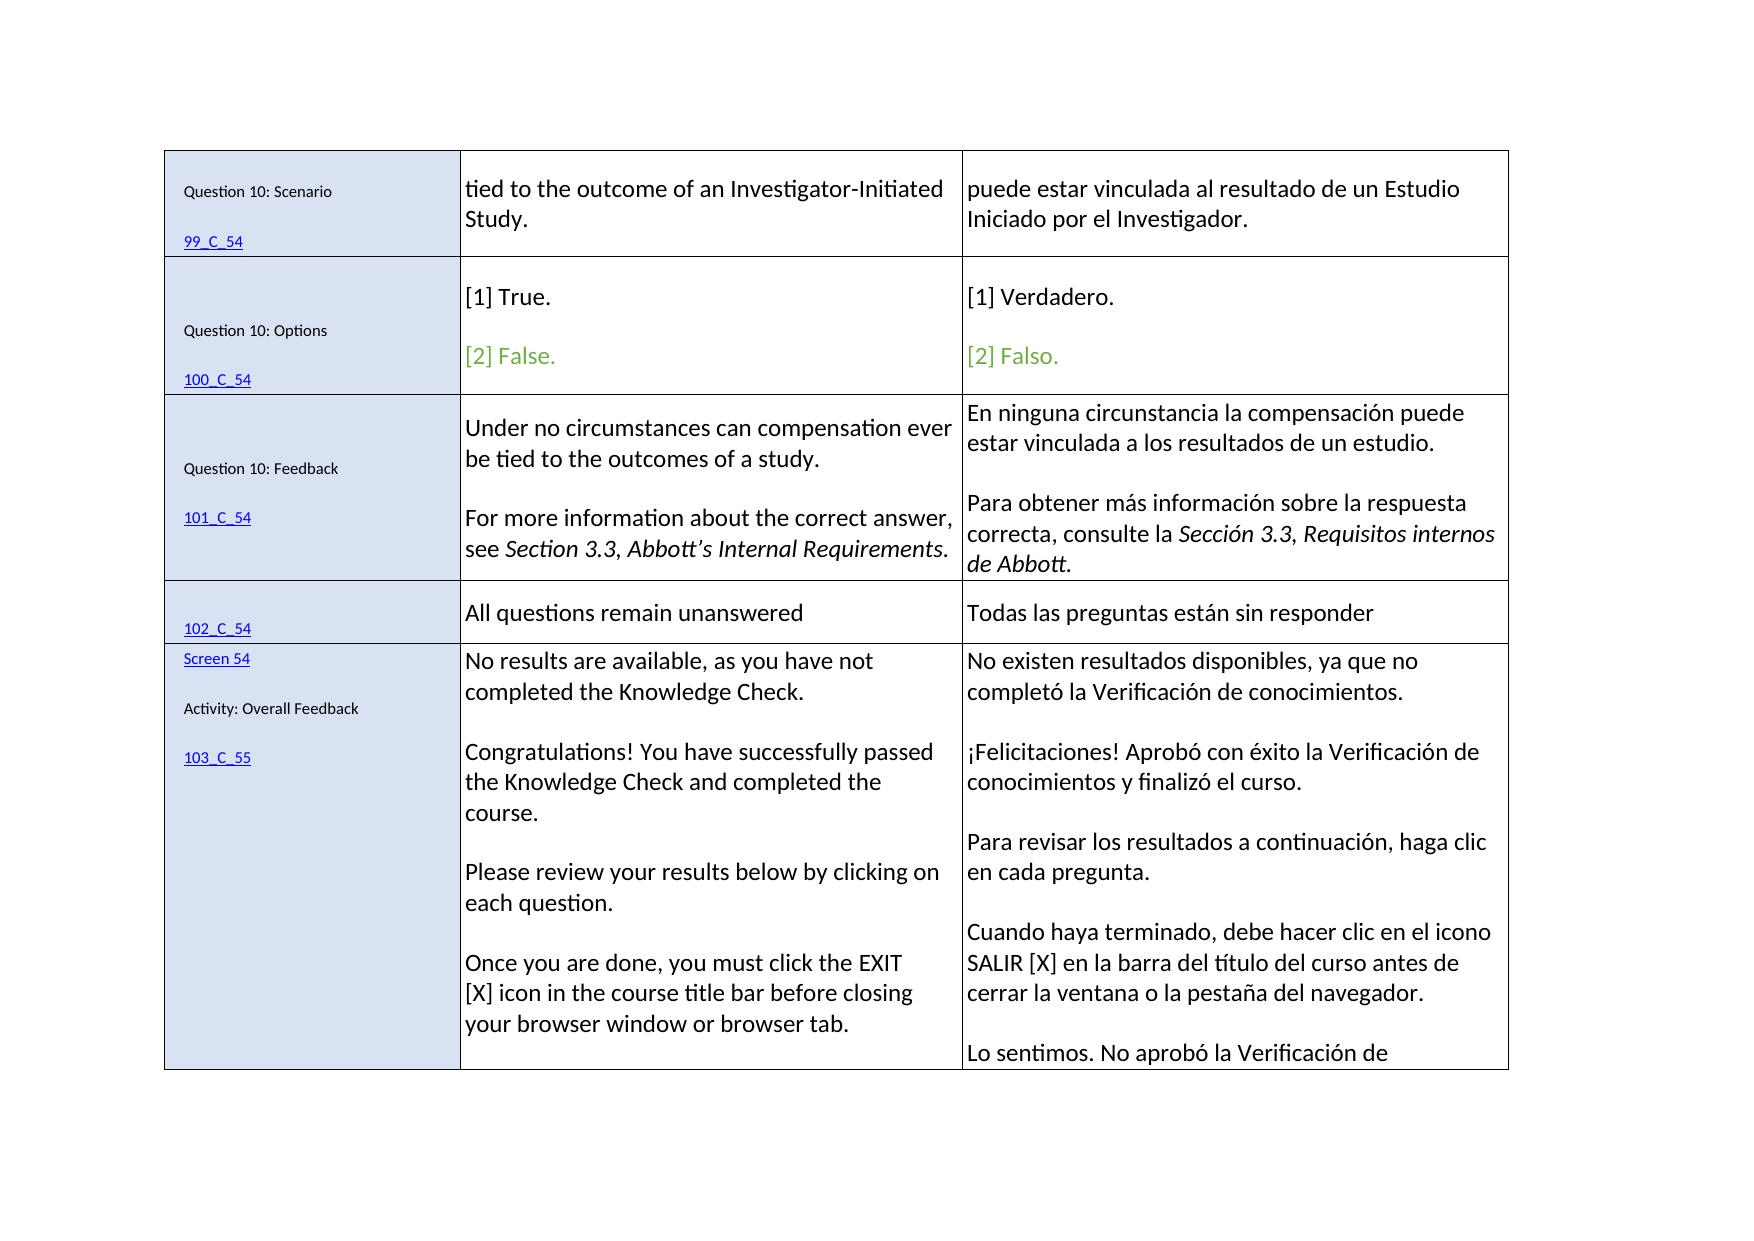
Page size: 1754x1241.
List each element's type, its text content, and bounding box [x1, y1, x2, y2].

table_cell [963, 644, 1508, 1069]
table_cell Todas las preguntas están sin responder [963, 581, 1508, 643]
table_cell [165, 644, 460, 1069]
table_cell Under no circumstances can compensation ever be tied to the outcomes of a study. For more information about the correct answer, see Section 3.3, Abbott’s Internal Requirements. [461, 395, 962, 580]
table_cell All questions remain unanswered [461, 581, 962, 643]
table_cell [461, 644, 962, 1069]
table_cell 102_C_54 [165, 581, 460, 643]
table_cell [1] True. [2] False. [461, 257, 962, 394]
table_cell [963, 151, 1508, 256]
table_cell Question 10: Options 100_C_54 [165, 257, 460, 394]
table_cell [461, 151, 962, 256]
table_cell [165, 151, 460, 256]
table_cell En ninguna circunstancia la compensación puede estar vinculada a los resultados de un estudio. Para obtener más información sobre la respuesta correcta, consulte la Sección 3.3, Requisitos internos de Abbott. [963, 395, 1508, 580]
table_cell Question 10: Feedback 101_C_54 [165, 395, 460, 580]
table_cell [1] Verdadero. [2] Falso. [963, 257, 1508, 394]
